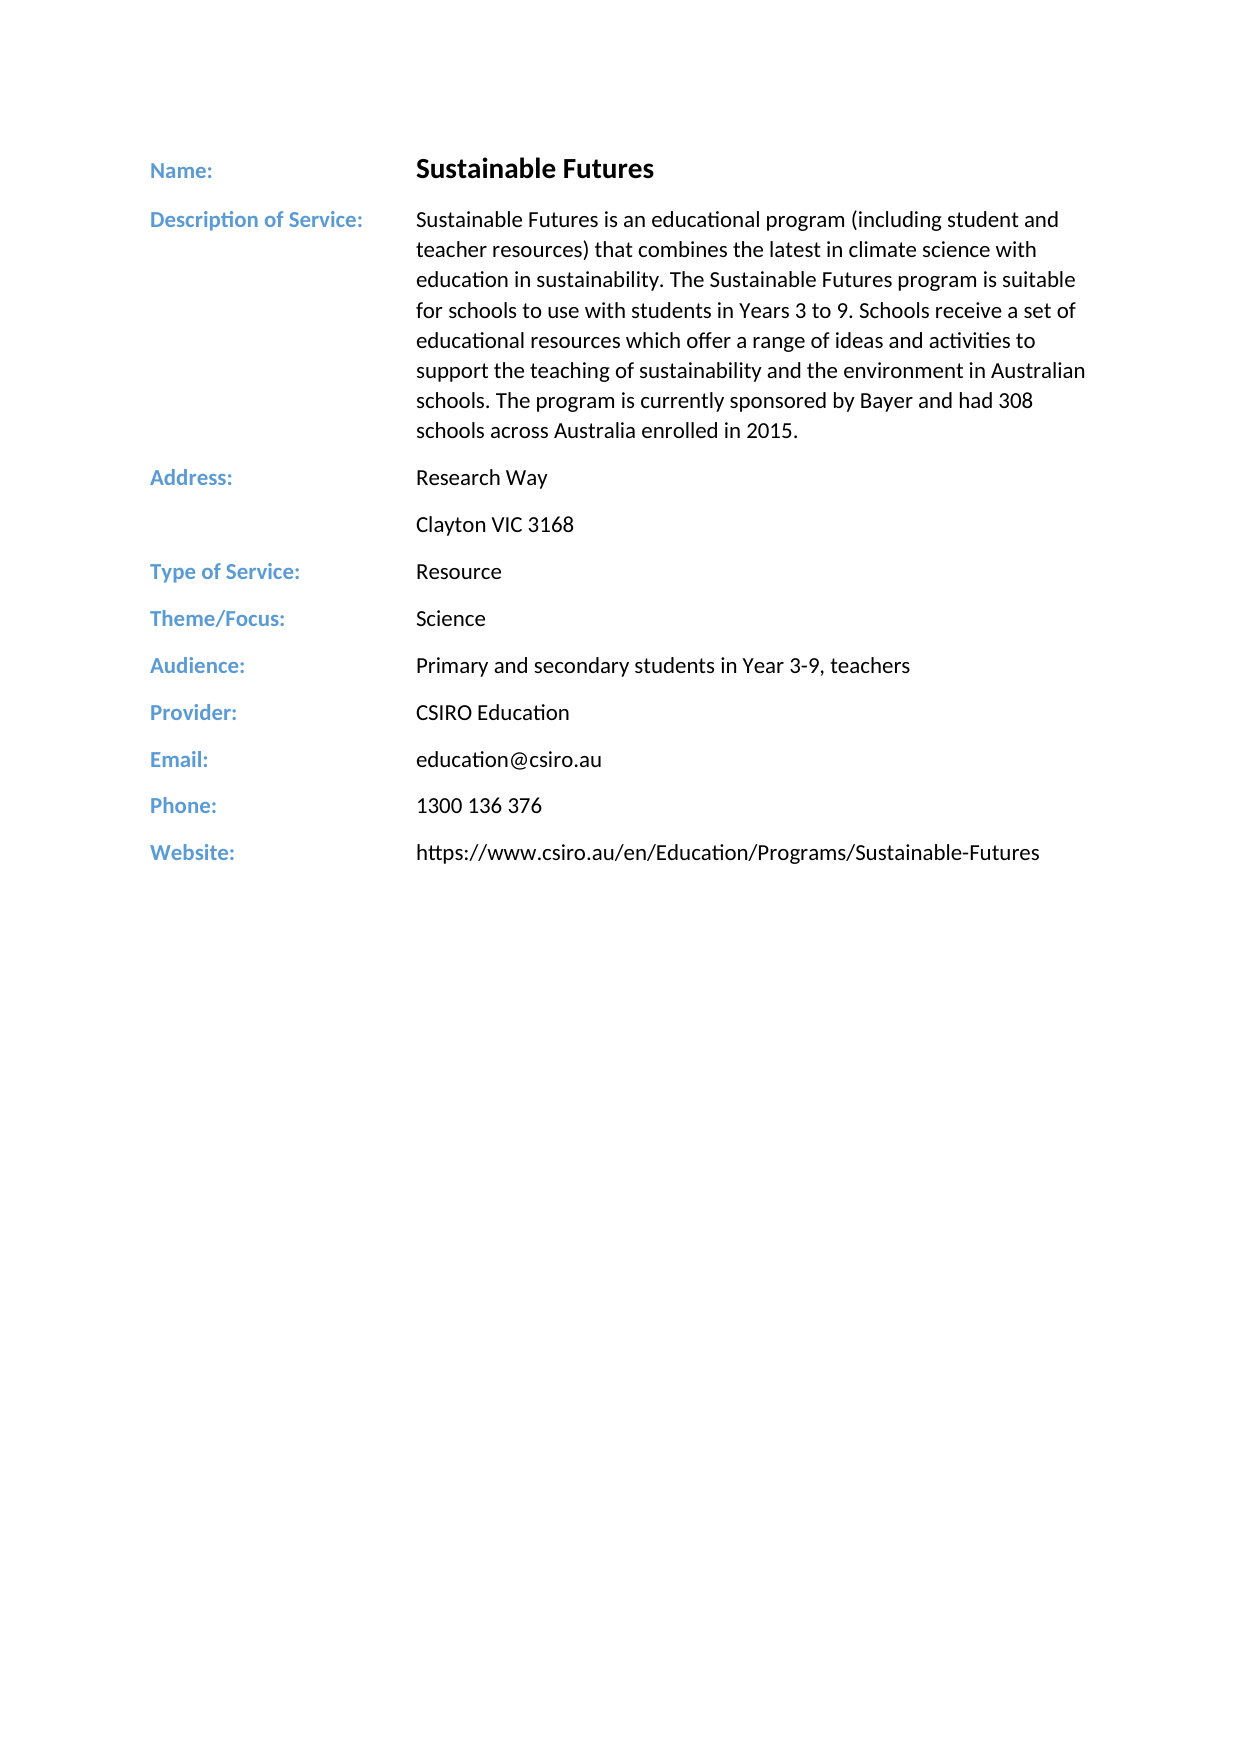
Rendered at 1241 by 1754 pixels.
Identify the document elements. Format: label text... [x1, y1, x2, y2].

text Clayton VIC 3168 [416, 510, 1090, 538]
text Audience: Primary and secondary students in Year 3-9, teachers [150, 651, 1090, 679]
text Email: education@csiro.au [150, 745, 1090, 773]
text Description of Service: Sustainable Futures is an educational program (including student and teacher resources) that combines the latest in climate science with education in sustainability. The Sustainable Futures program is suitable for schools to use with students in Years 3 to 9. Schools receive a set of educational resources which offer a range of ideas and activities to support the teaching of sustainability and the environment in Australian schools. The program is currently sponsored by Bayer and had 308 schools across Australia enrolled in 2015. [150, 205, 1090, 444]
text Name: Sustainable Futures [150, 150, 1090, 186]
text Provider: CSIRO Education [150, 698, 1090, 726]
text Address: Research Way [150, 463, 1090, 491]
text Type of Service: Resource [150, 557, 1090, 585]
text Theme/Focus: Science [150, 604, 1090, 632]
text Website: https://www.csiro.au/en/Education/Programs/Sustainable-Futures [150, 838, 1090, 866]
text Phone: 1300 136 376 [150, 792, 1090, 819]
